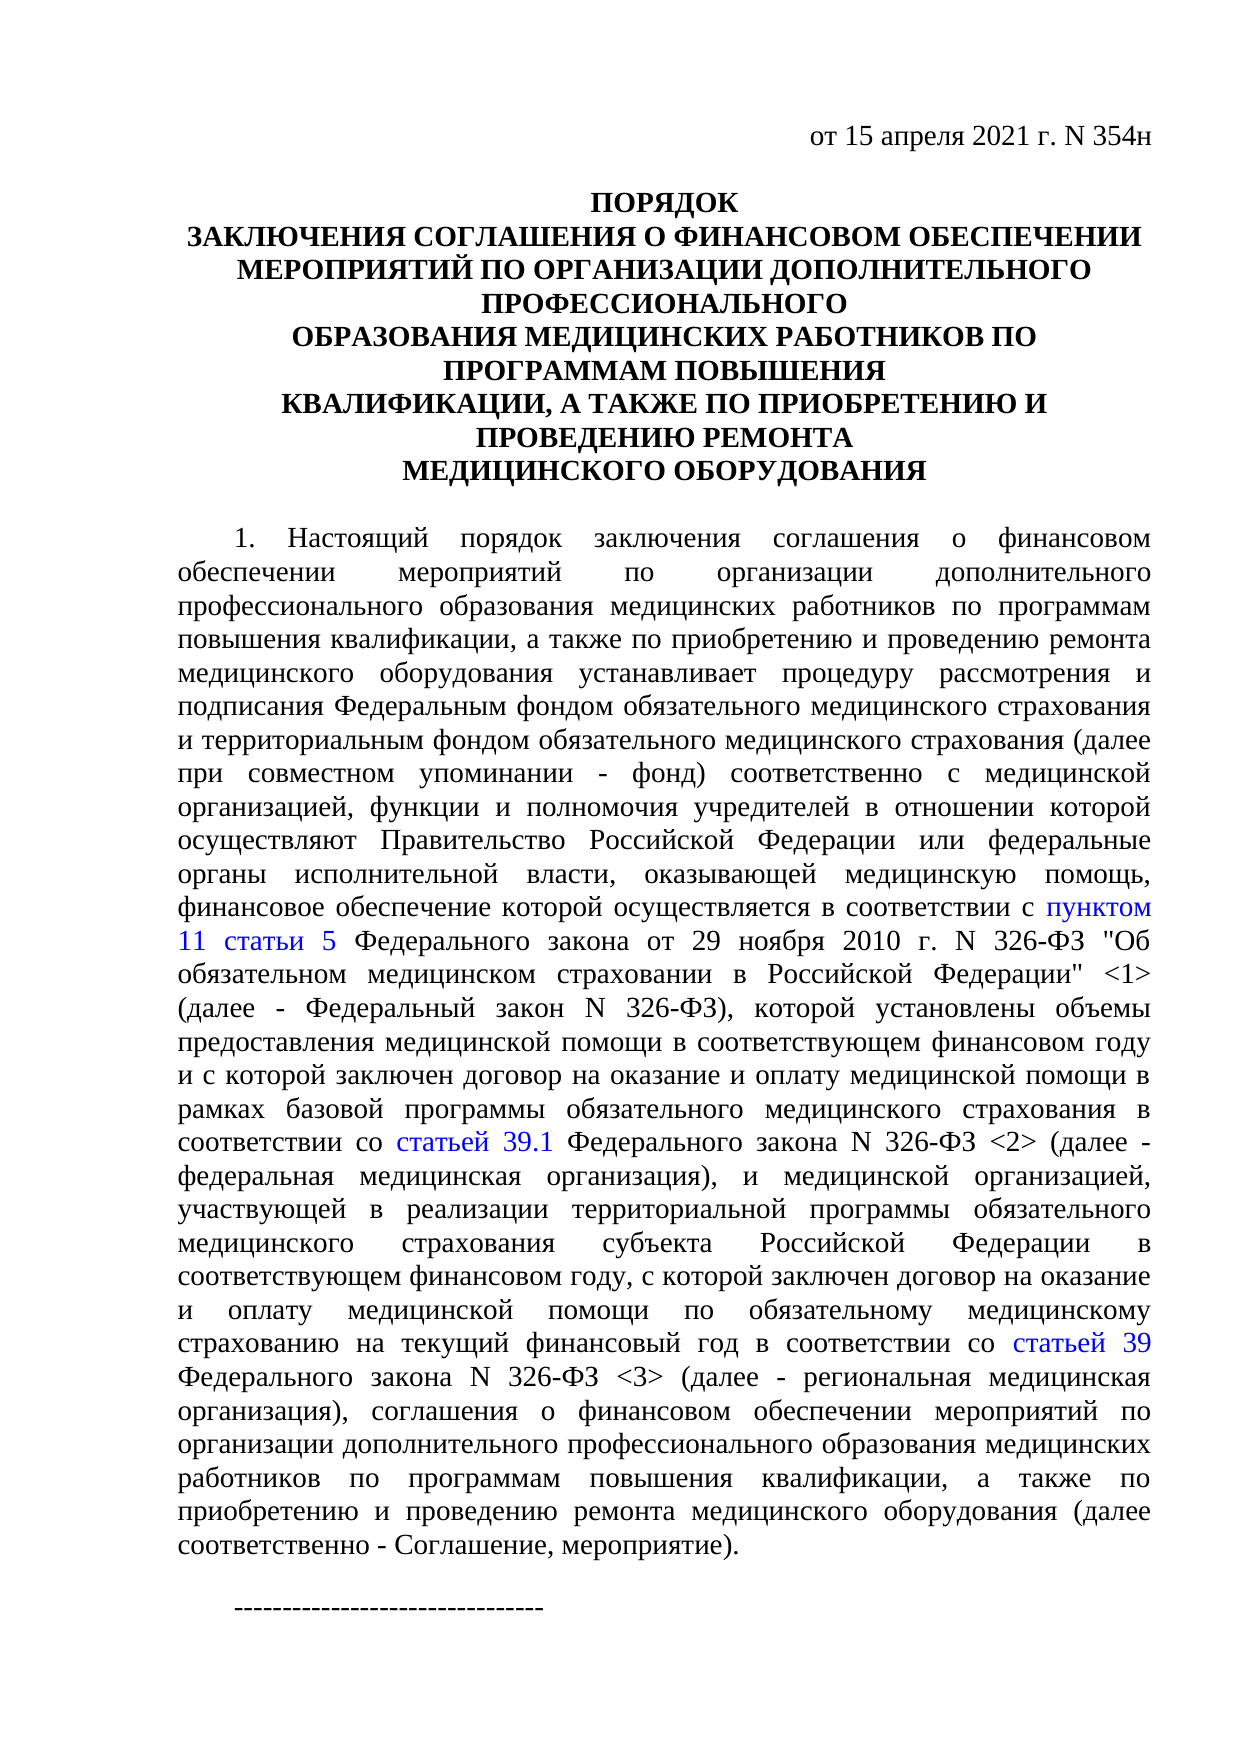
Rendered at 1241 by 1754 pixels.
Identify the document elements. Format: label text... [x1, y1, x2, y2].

title ПОРЯДОК [177, 185, 1152, 219]
text -------------------------------- [177, 1589, 1152, 1623]
text 1. Настоящий порядок заключения соглашения о финансовом обеспечении мероприятий по организации дополнительного профессионального образования медицинских работников по программам повышения квалификации, а также по приобретению и проведению ремонта медицинского оборудования устанавливает процедуру рассмотрения и подписания Федеральным фондом обязательного медицинского страхования и территориальным фондом обязательного медицинского страхования (далее при совместном упоминании - фонд) соответственно с медицинской организацией, функции и полномочия учредителей в отношении которой осуществляют Правительство Российской Федерации или федеральные органы исполнительной власти, оказывающей медицинскую помощь, финансовое обеспечение которой осуществляется в соответствии с пунктом 11 статьи 5 Федерального закона от 29 ноября 2010 г. N 326-ФЗ "Об обязательном медицинском страховании в Российской Федерации" <1> (далее - Федеральный закон N 326-ФЗ), которой установлены объемы предоставления медицинской помощи в соответствующем финансовом году и с которой заключен договор на оказание и оплату медицинской помощи в рамках базовой программы обязательного медицинского страхования в соответствии со статьей 39.1 Федерального закона N 326-ФЗ <2> (далее - федеральная медицинская организация), и медицинской организацией, участвующей в реализации территориальной программы обязательного медицинского страхования субъекта Российской Федерации в соответствующем финансовом году, с которой заключен договор на оказание и оплату медицинской помощи по обязательному медицинскому страхованию на текущий финансовый год в соответствии со статьей 39 Федерального закона N 326-ФЗ <3> (далее - региональная медицинская организация), соглашения о финансовом обеспечении мероприятий по организации дополнительного профессионального образования медицинских работников по программам повышения квалификации, а также по приобретению и проведению ремонта медицинского оборудования (далее соответственно - Соглашение, мероприятие). [177, 521, 1152, 1560]
title МЕДИЦИНСКОГО ОБОРУДОВАНИЯ [177, 453, 1152, 487]
title МЕРОПРИЯТИЙ ПО ОРГАНИЗАЦИИ ДОПОЛНИТЕЛЬНОГО ПРОФЕССИОНАЛЬНОГО [177, 252, 1152, 319]
title КВАЛИФИКАЦИИ, А ТАКЖЕ ПО ПРИОБРЕТЕНИЮ И ПРОВЕДЕНИЮ РЕМОНТА [177, 386, 1152, 453]
text от 15 апреля 2021 г. N 354н [177, 118, 1152, 152]
title ЗАКЛЮЧЕНИЯ СОГЛАШЕНИЯ О ФИНАНСОВОМ ОБЕСПЕЧЕНИИ [177, 219, 1152, 252]
title ОБРАЗОВАНИЯ МЕДИЦИНСКИХ РАБОТНИКОВ ПО ПРОГРАММАМ ПОВЫШЕНИЯ [177, 319, 1152, 386]
